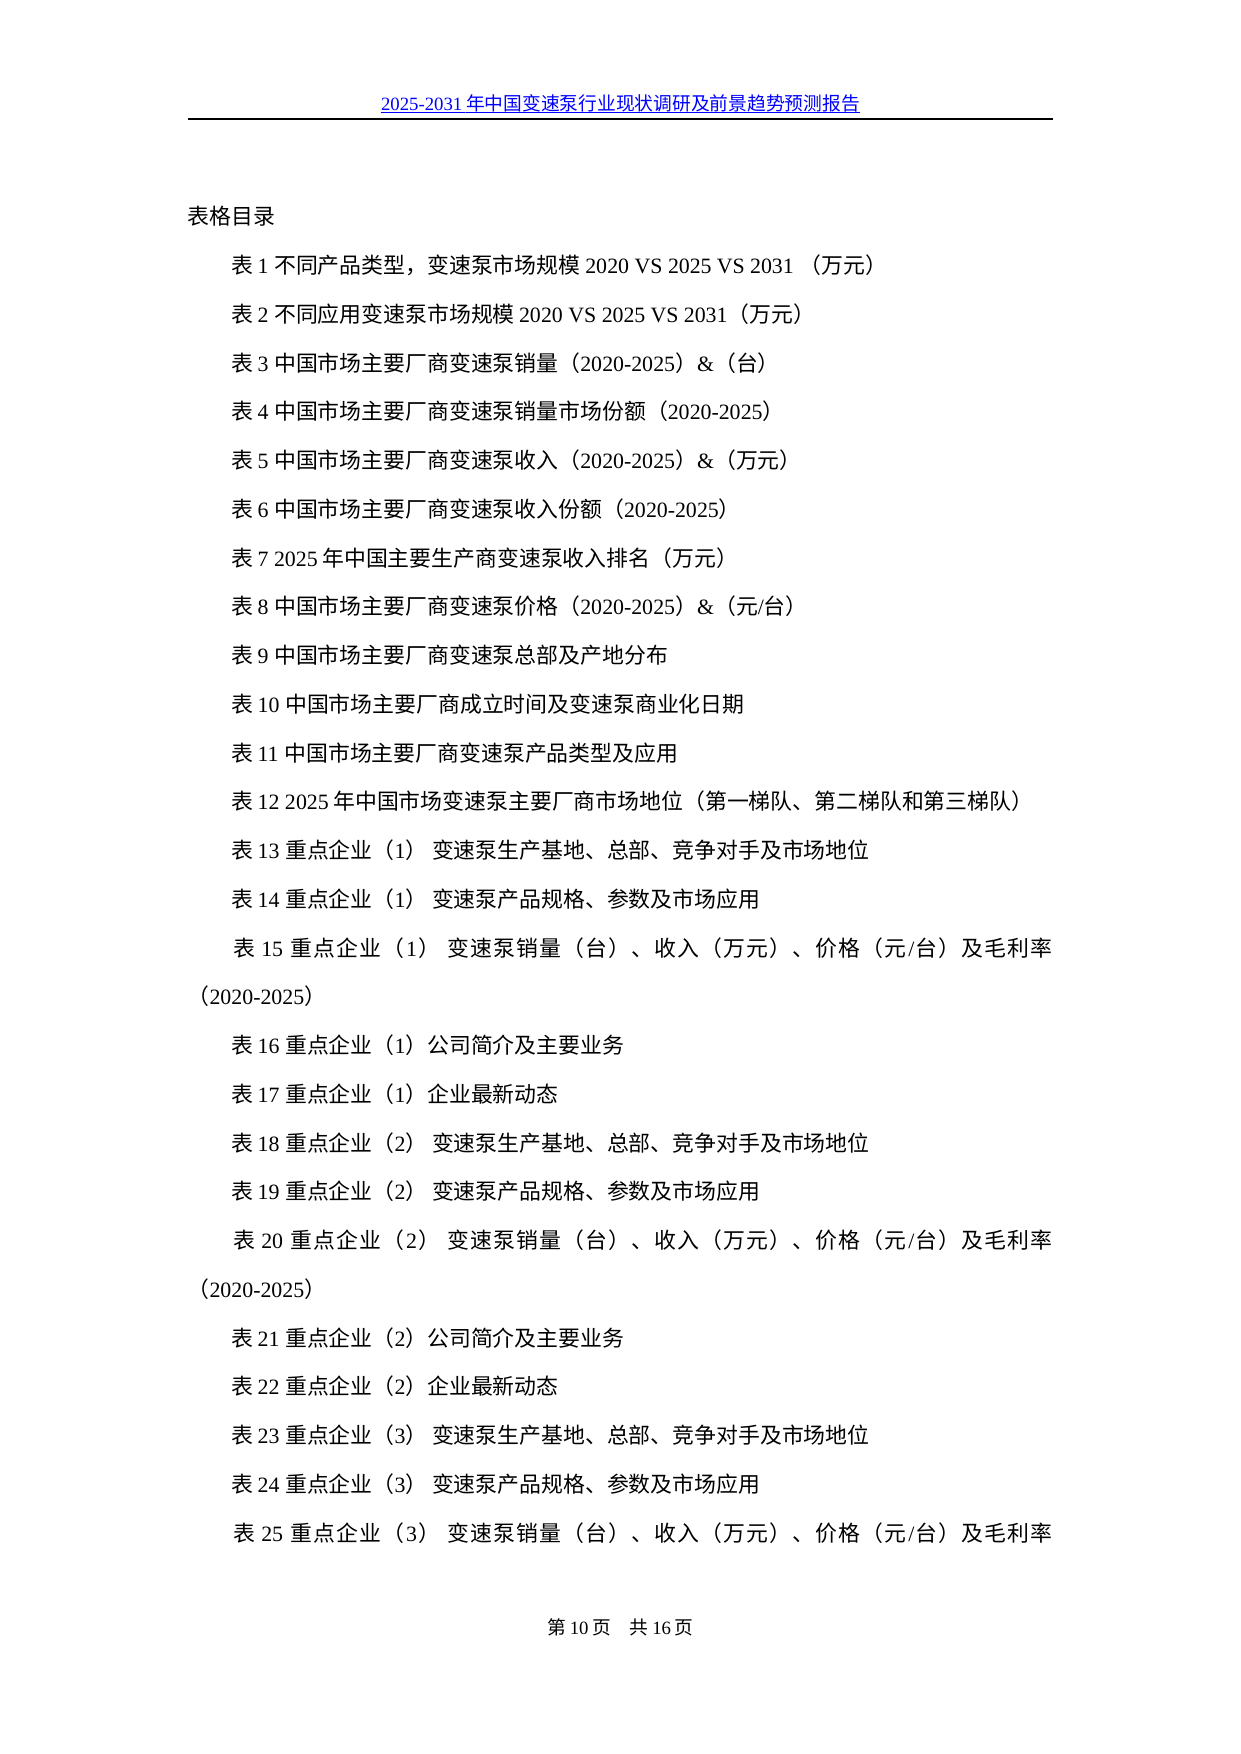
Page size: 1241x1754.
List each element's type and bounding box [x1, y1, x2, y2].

text [187, 150, 1053, 1548]
